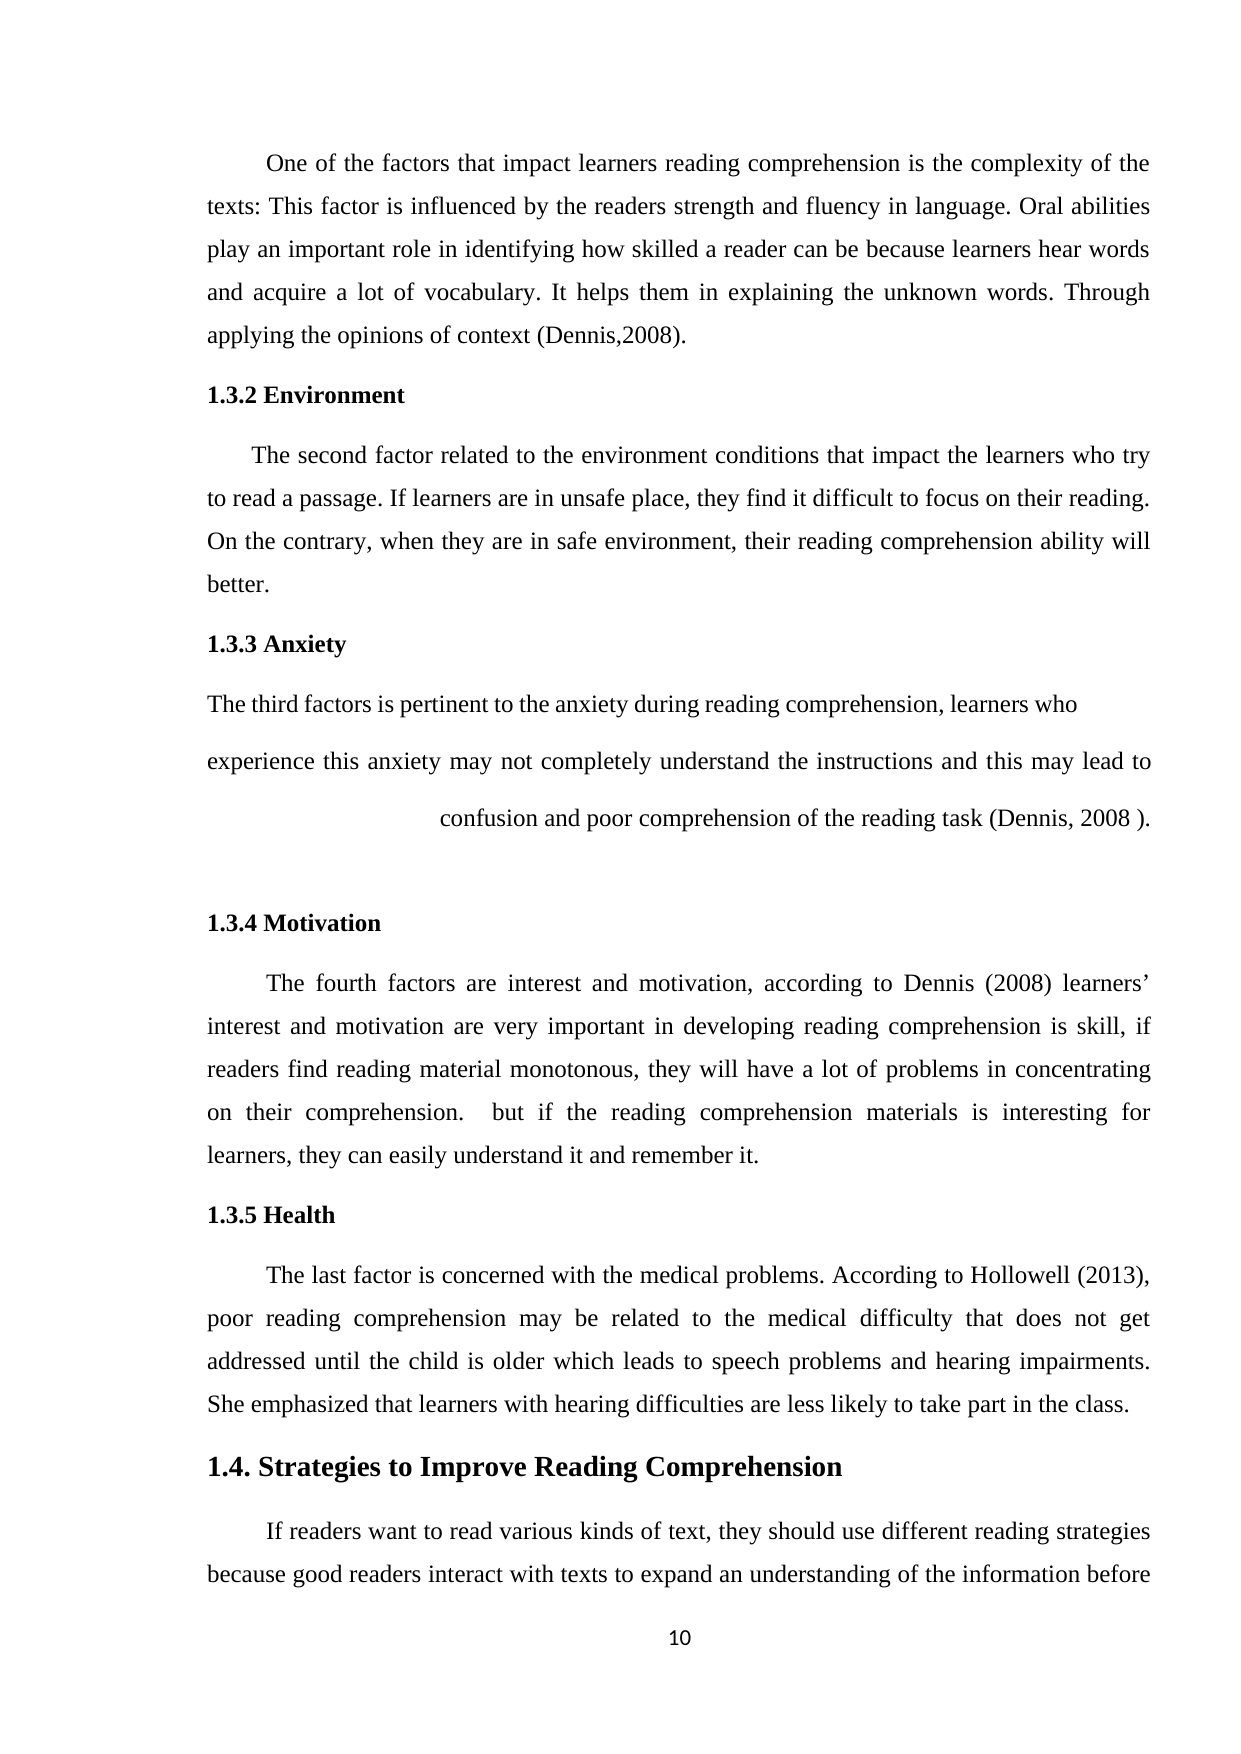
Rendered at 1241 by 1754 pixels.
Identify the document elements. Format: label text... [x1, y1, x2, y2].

text The fourth factors are interest and motivation, according to Dennis (2008) learners’ interest and motivation are very important in developing reading comprehension is skill, if readers find reading material monotonous, they will have a lot of problems in concentrating on their comprehension. but if the reading comprehension materials is interesting for learners, they can easily understand it and remember it. [207, 968, 1152, 1169]
text The second factor related to the environment conditions that impact the learners who try to read a passage. If learners are in unsafe place, they find it difficult to focus on their reading. On the contrary, when they are in safe environment, their reading comprehension ability will better. [207, 440, 1152, 598]
text 1.3.4 Motivation [207, 908, 1152, 937]
text 1.3.5 Health [207, 1200, 1152, 1229]
text The last factor is concerned with the medical problems. According to Hollowell (2013), poor reading comprehension may be related to the medical difficulty that does not get addressed until the child is older which leads to speech problems and hearing impairments. She emphasized that learners with hearing difficulties are less likely to take part in the class. [207, 1260, 1152, 1418]
text 1.3.2 Environment [207, 380, 1152, 409]
text 1.3.3 Anxiety [207, 629, 1152, 658]
text One of the factors that impact learners reading comprehension is the complexity of the texts: This factor is influenced by the readers strength and fluency in language. Oral abilities play an important role in identifying how skilled a reader can be because learners hear words and acquire a lot of vocabulary. It helps them in explaining the unknown words. Through applying the opinions of context (Dennis,2008). [207, 148, 1152, 349]
text 1.4. Strategies to Improve Reading Comprehension [207, 1449, 1152, 1483]
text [207, 1516, 1152, 1588]
